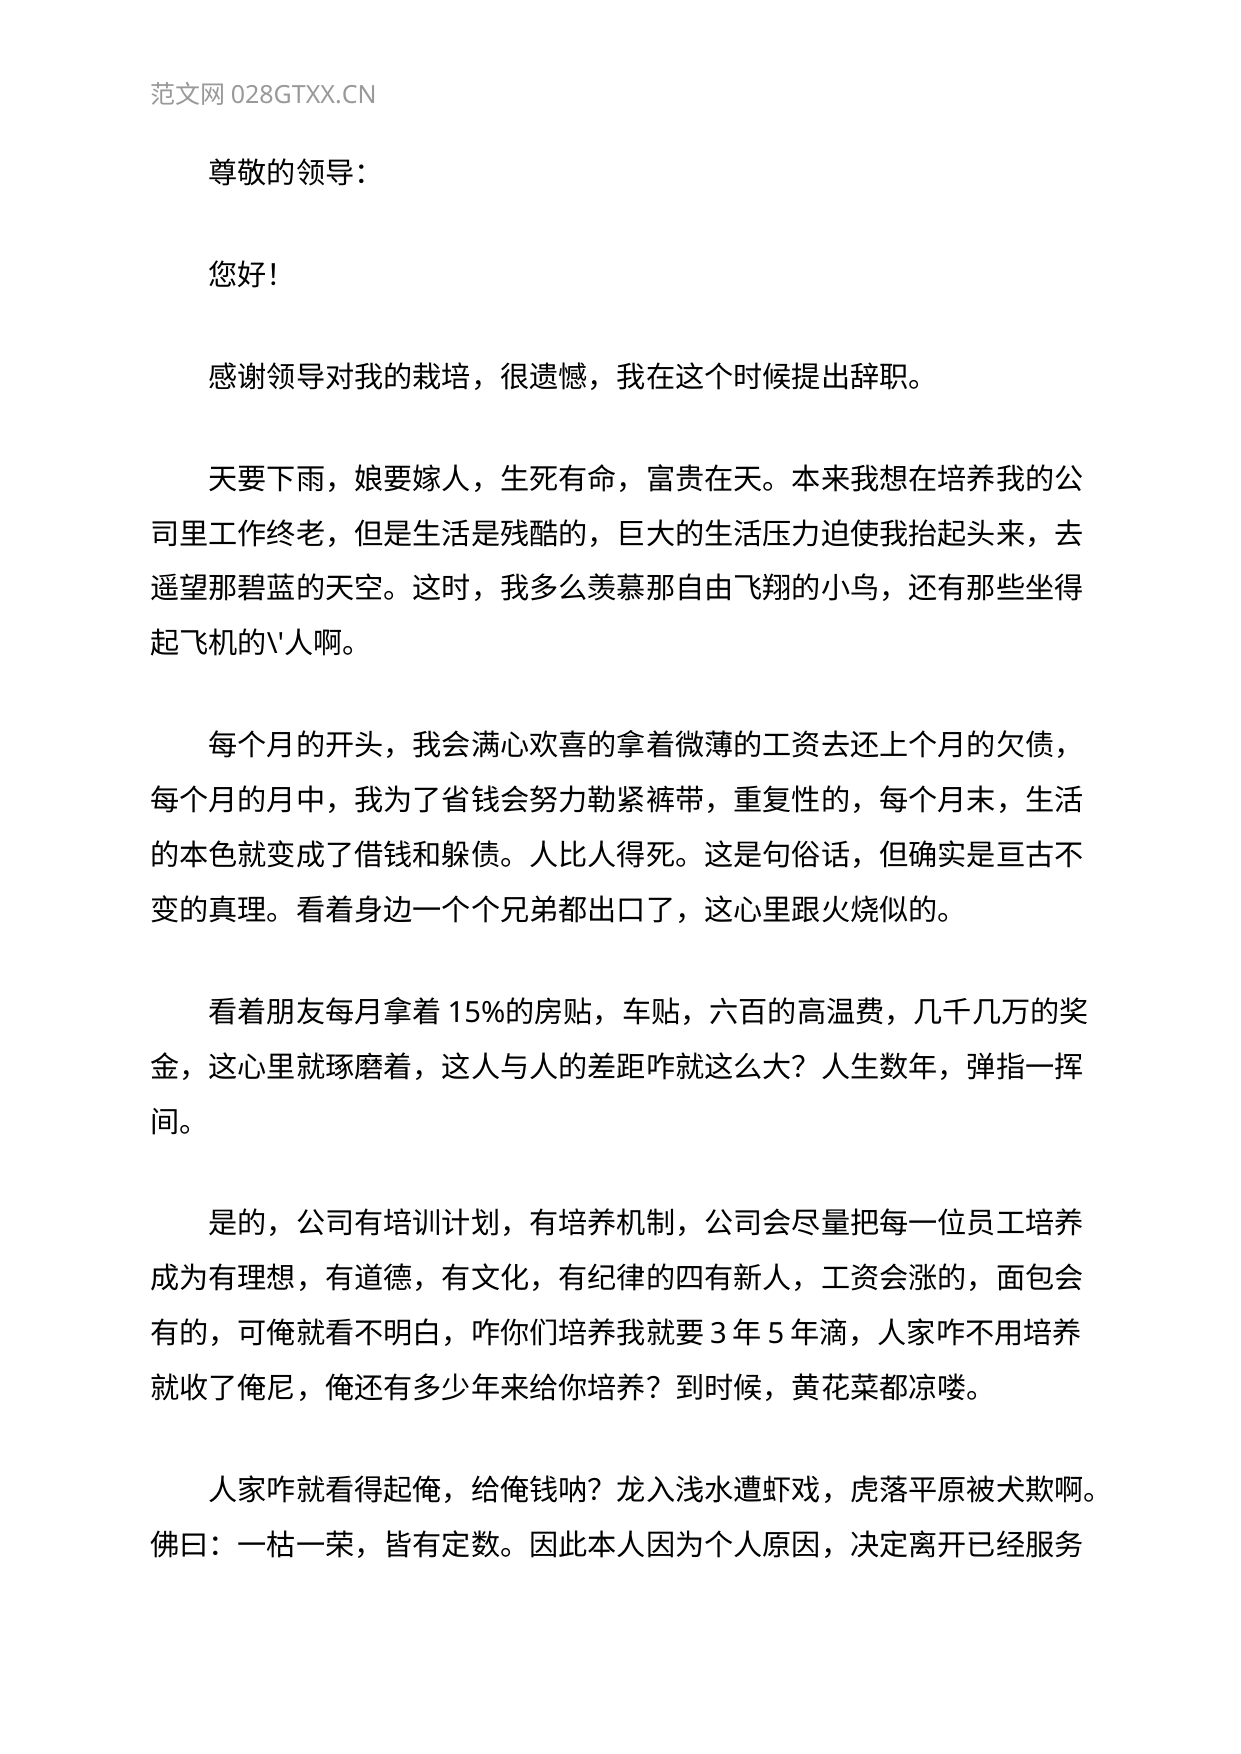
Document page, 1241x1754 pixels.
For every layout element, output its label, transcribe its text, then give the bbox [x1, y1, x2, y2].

text 看着朋友每月拿着15%的房贴，车贴，六百的高温费，几千几万的奖金，这心里就琢磨着，这人与人的差距咋就这么大？人生数年，弹指一挥间。 [150, 988, 1090, 1141]
text 天要下雨，娘要嫁人，生死有命，富贵在天。本来我想在培养我的公司里工作终老，但是生活是残酷的，巨大的生活压力迫使我抬起头来，去遥望那碧蓝的天空。这时，我多么羡慕那自由飞翔的小鸟，还有那些坐得起飞机的\'人啊。 [150, 455, 1090, 662]
text 您好！ [150, 252, 1090, 294]
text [150, 1467, 1090, 1564]
text 感谢领导对我的栽培，很遗憾，我在这个时候提出辞职。 [150, 353, 1090, 396]
text 尊敬的领导： [150, 150, 1090, 192]
text 是的，公司有培训计划，有培养机制，公司会尽量把每一位员工培养成为有理想，有道德，有文化，有纪律的四有新人，工资会涨的，面包会有的，可俺就看不明白，咋你们培养我就要3年5年滴，人家咋不用培养就收了俺尼，俺还有多少年来给你培养？到时候，黄花菜都凉喽。 [150, 1200, 1090, 1407]
text 每个月的开头，我会满心欢喜的拿着微薄的工资去还上个月的欠债，每个月的月中，我为了省钱会努力勒紧裤带，重复性的，每个月末，生活的本色就变成了借钱和躲债。人比人得死。这是句俗话，但确实是亘古不变的真理。看着身边一个个兄弟都出口了，这心里跟火烧似的。 [150, 722, 1090, 929]
